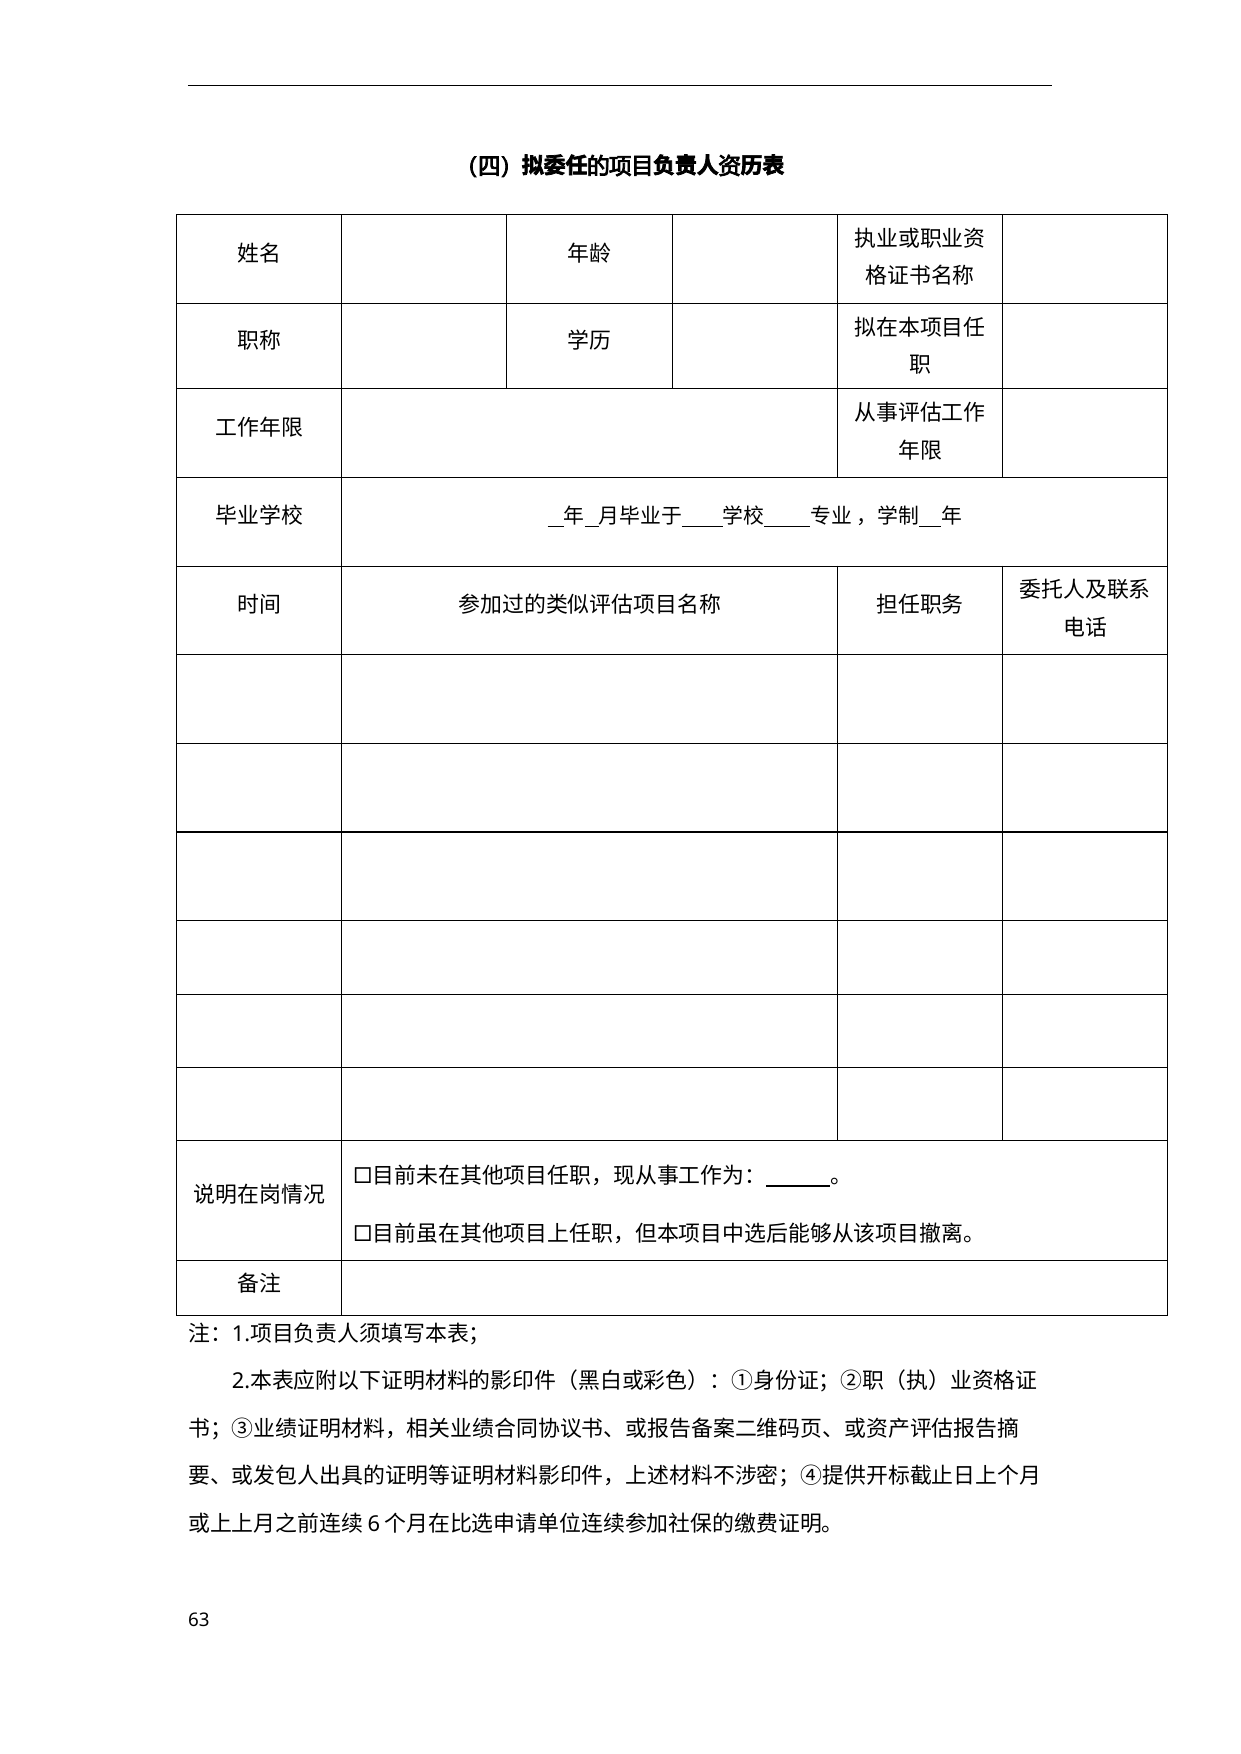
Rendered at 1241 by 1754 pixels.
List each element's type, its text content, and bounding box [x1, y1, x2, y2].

table_cell [1003, 921, 1167, 993]
table_cell 毕业学校 [177, 478, 341, 566]
text （四）拟委任的项目负责人资历表 [188, 150, 1052, 179]
table_cell 备注 [177, 1261, 341, 1315]
table_cell [342, 921, 837, 993]
table_cell [673, 304, 837, 388]
table_cell 从事评估工作年限 [838, 389, 1002, 477]
table_cell [177, 744, 341, 831]
table_cell [342, 389, 837, 477]
table_cell 拟在本项目任职 [838, 304, 1002, 388]
table_cell [838, 744, 1002, 831]
table_header 年龄 [507, 215, 672, 303]
table_cell 说明在岗情况 [177, 1141, 341, 1259]
table_header 执业或职业资格证书名称 [838, 215, 1002, 303]
table_cell 目前未在其他项目任职，现从事工作为： 。 目前虽在其他项目上任职，但本项目中选后能够从该项目撤离。 目前任职项目： ，担任职位： 。 [342, 1141, 1167, 1259]
table_cell [342, 1068, 837, 1139]
table_cell [342, 995, 837, 1067]
table_cell [838, 921, 1002, 993]
table_cell 工作年限 [177, 389, 341, 477]
table_cell 时间 [177, 567, 341, 654]
table_cell 年 月毕业于 学校 专业 ，学制 年 [342, 478, 1167, 566]
table_cell 委托人及联系电话 [1003, 567, 1167, 654]
table_cell [177, 833, 341, 920]
table_cell [177, 995, 341, 1067]
table_cell [1003, 744, 1167, 831]
table_cell [1003, 833, 1167, 920]
table_cell [342, 744, 837, 831]
table_cell [177, 1068, 341, 1139]
table_cell [1003, 389, 1167, 477]
table_cell [838, 655, 1002, 743]
table_header 姓名 [177, 215, 341, 303]
table_cell [838, 995, 1002, 1067]
table_cell [342, 1261, 1167, 1315]
table_cell [1003, 655, 1167, 743]
table_cell [342, 655, 837, 743]
table_cell 参加过的类似评估项目名称 [342, 567, 837, 654]
table_cell [1003, 304, 1167, 388]
table_header [342, 215, 506, 303]
table_cell 学历 [507, 304, 672, 388]
table_cell [177, 655, 341, 743]
table_cell [838, 833, 1002, 920]
table_cell [177, 921, 341, 993]
table_cell [1003, 1068, 1167, 1139]
table_cell [1003, 995, 1167, 1067]
list 2.本表应附以下证明材料的影印件（黑白或彩色）：①身份证；②职（执）业资格证书；③业绩证明材料，相关业绩合同协议书、或报告备案二维码页、或资产评估报告摘要、或发包人出具的证明等证明材料影印件，上述材料不涉密；④提供开标截止日上个月或上上月之前连续6个月在比选申请单位连续参加社保的缴费证明。 [188, 1363, 1052, 1538]
table_cell 担任职务 [838, 567, 1002, 654]
table_cell [838, 1068, 1002, 1139]
table_cell [342, 833, 837, 920]
table_header [673, 215, 837, 303]
table_header [1003, 215, 1167, 303]
text 注：1.项目负责人须填写本表； [188, 1316, 1052, 1348]
table_cell [342, 304, 506, 388]
table_cell 职称 [177, 304, 341, 388]
